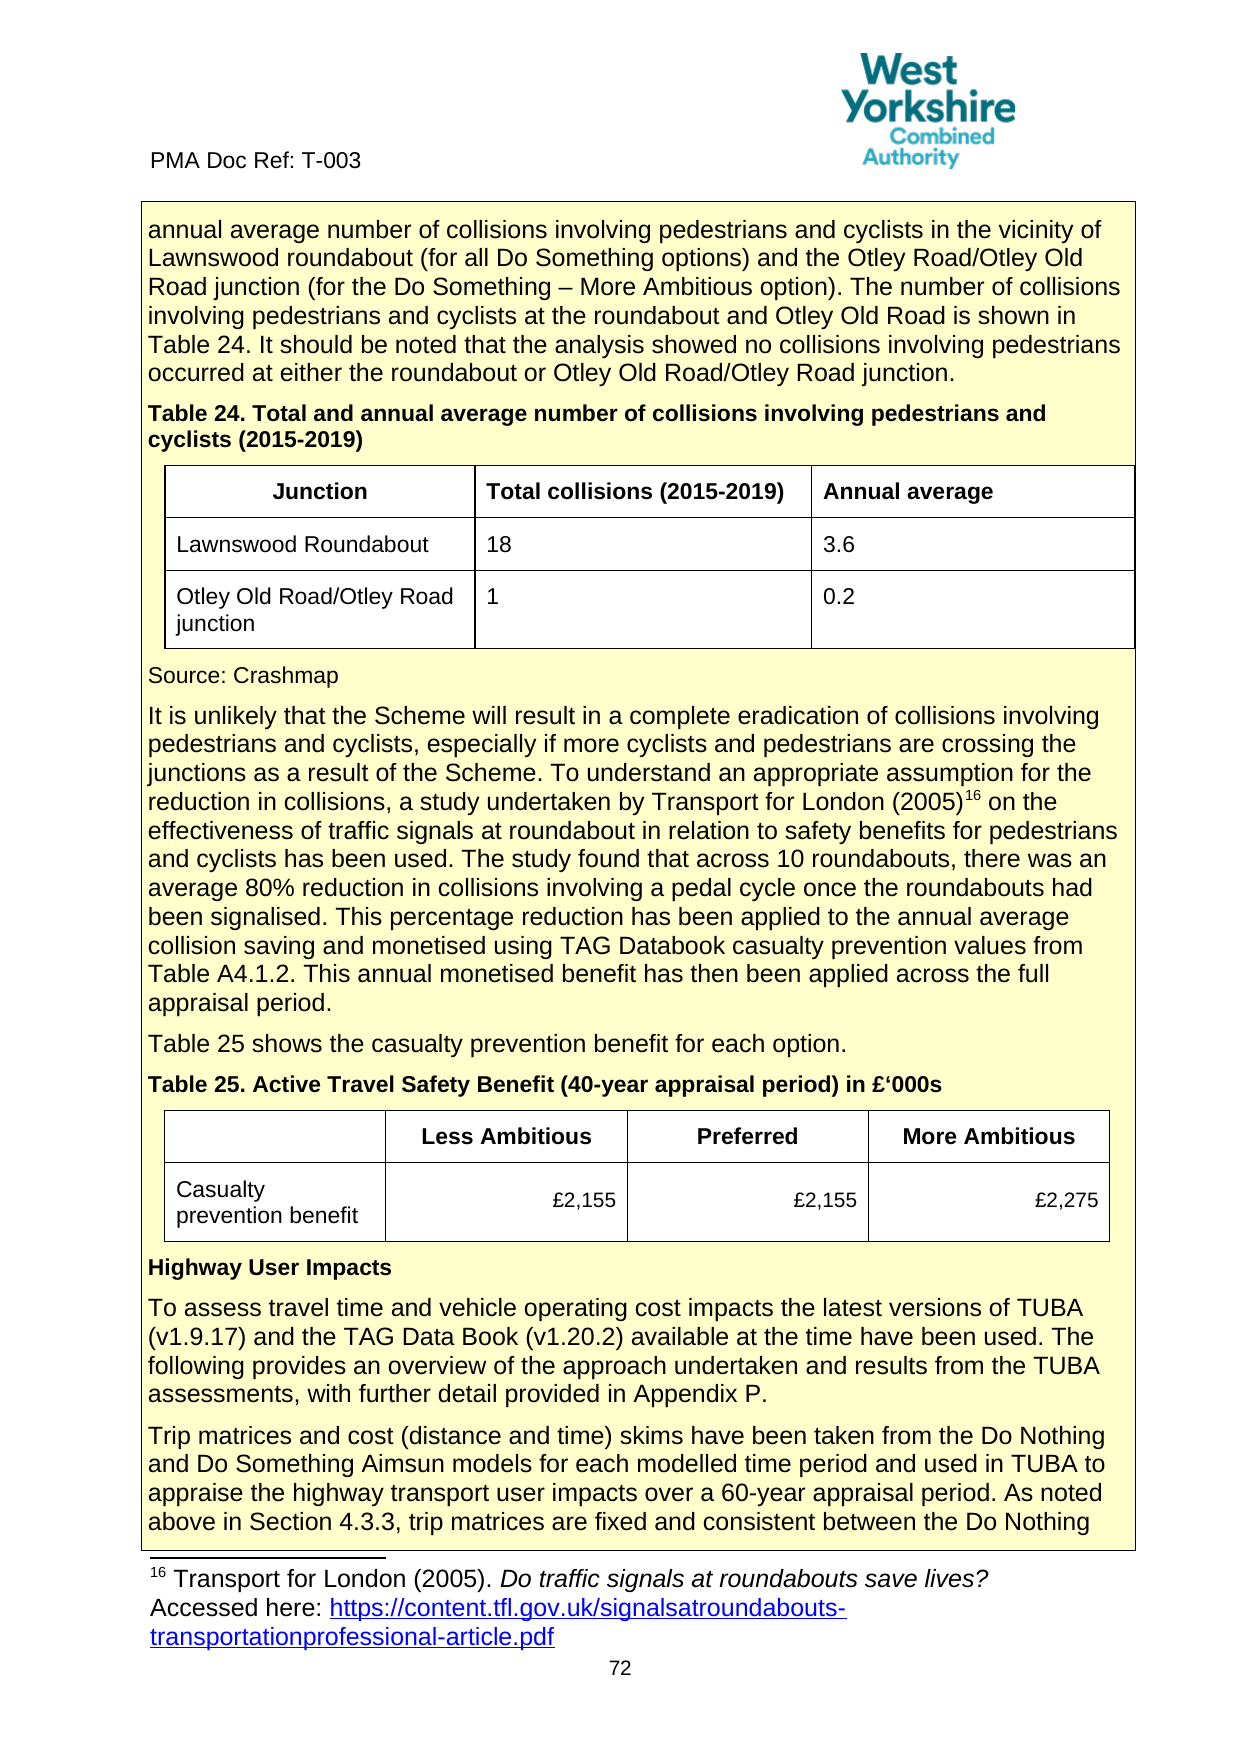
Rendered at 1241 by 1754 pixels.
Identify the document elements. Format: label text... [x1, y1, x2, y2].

picture [841, 53, 1016, 169]
